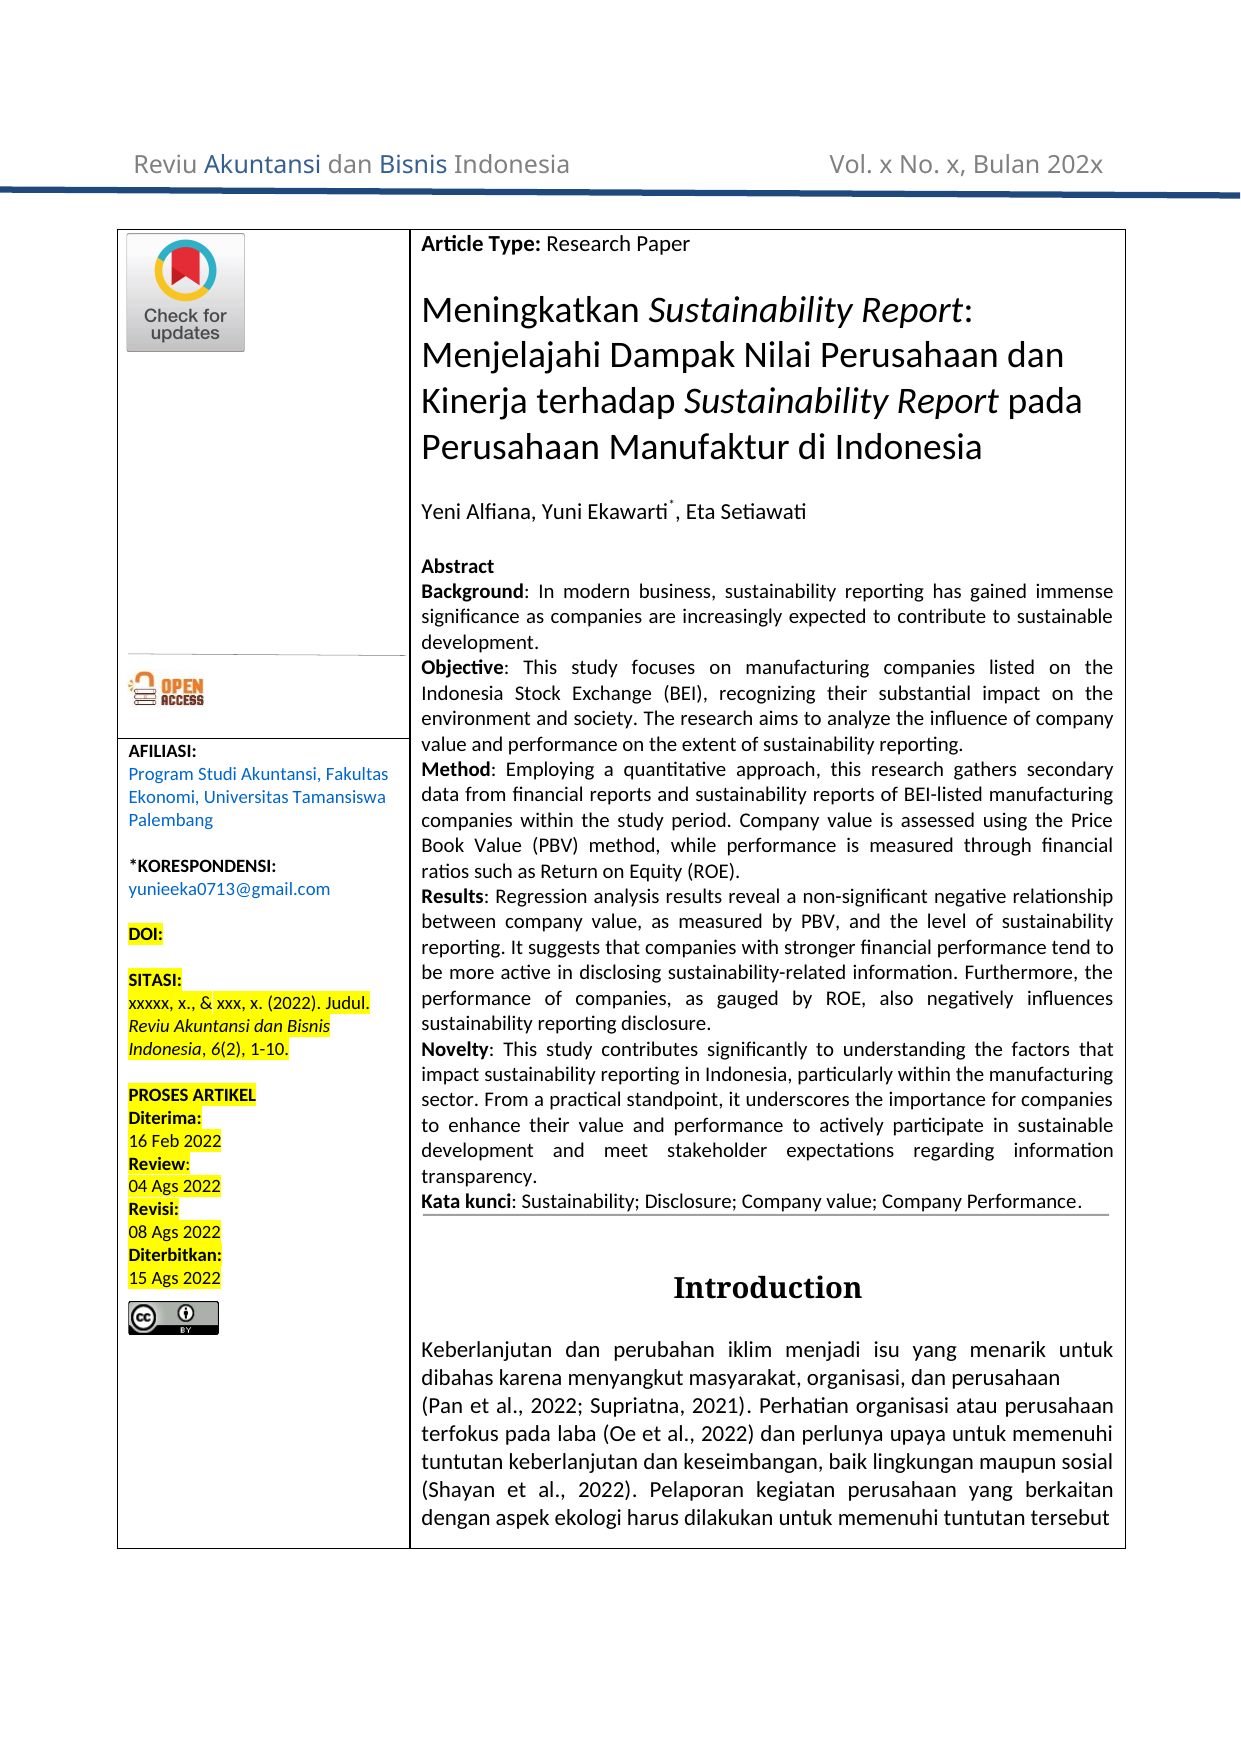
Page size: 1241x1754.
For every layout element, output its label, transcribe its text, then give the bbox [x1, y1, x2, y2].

picture [128, 1301, 219, 1335]
table_header [118, 230, 409, 738]
picture [126, 669, 206, 708]
table_header Article Type: Research Paper Meningkatkan Sustainability Report: Menjelajahi Dampak Nilai Perusahaan dan Kinerja terhadap Sustainability Report pada Perusahaan Manufaktur di Indonesia Yeni Alfiana, Yuni Ekawarti*, Eta Setiawati Abstract Background: In modern business, sustainability reporting has gained immense significance as companies are increasingly expected to contribute to sustainable development. Objective: This study focuses on manufacturing companies listed on the Indonesia Stock Exchange (BEI), recognizing their substantial impact on the environment and society. The research aims to analyze the influence of company value and performance on the extent of sustainability reporting. Method: Employing a quantitative approach, this research gathers secondary data from financial reports and sustainability reports of BEI-listed manufacturing companies within the study period. Company value is assessed using the Price Book Value (PBV) method, while performance is measured through financial ratios such as Return on Equity (ROE). Results: Regression analysis results reveal a non-significant negative relationship between company value, as measured by PBV, and the level of sustainability reporting. It suggests that companies with stronger financial performance tend to be more active in disclosing sustainability-related information. Furthermore, the performance of companies, as gauged by ROE, also negatively influences sustainability reporting disclosure. Novelty: This study contributes significantly to understanding the factors that impact sustainability reporting in Indonesia, particularly within the manufacturing sector. From a practical standpoint, it underscores the importance for companies to enhance their value and performance to actively participate in sustainable development and meet stakeholder expectations regarding information transparency. Kata kunci: Sustainability; Disclosure; Company value; Company Performance. Introduction Keberlanjutan dan perubahan iklim menjadi isu yang menarik untuk dibahas karena menyangkut masyarakat, organisasi, dan perusahaan (Pan et al., 2022; Supriatna, 2021). Perhatian organisasi atau perusahaan terfokus pada laba (Oe et al., 2022) dan perlunya upaya untuk memenuhi tuntutan keberlanjutan dan keseimbangan, baik lingkungan maupun sosial (Shayan et al., 2022). Pelaporan kegiatan perusahaan yang berkaitan dengan aspek ekologi harus dilakukan untuk memenuhi tuntutan tersebut (Baumüller & Sopp, 2022). Oleh karena itu perusahaan perlu menyusun laporan keberlanjutan. Mengoptimalkan nilai perusahaan merupakan salah satu tujuan perusahaan (Salvi et al., 2021). Kinerja perusahaan mengukur seberapa baik perusahaan mencapai tujuan keuangan dan operasionalnya (Guo & Xu, 2021). inerja ini dapat diukur melalui berbagai metrik, termasuk pertumbuhan pendapatan, laba bersih, efisiensi operasional, dll. Hubungan antara kinerja perusahaan dan pelaporan keberlanjutan dapat mencerminkan bagaimana perusahaan mengintegrasikan praktik berkelanjutan ke dalam operasi mereka (Girón et al., 2021) dan sejauh mana mereka berkomitmen terhadap tanggung jawab sosial dan lingkungan. Perusahaan manufaktur memberikan dampak signifikan terhadap lingkungan karena aktivitas produksinya melibatkan penggunaan sumber daya alam, limbah, dan energi (Halog & Anieke, 2021). Oleh karena itu, penting untuk memahami bagaimana kinerja perusahaan dapat mempengaruhi komitmennya terhadap praktik berkelanjutan dan laporan keberlanjutan. Laporan keberlanjutan adalah laporan mengenai dampak ekonomi, lingkungan, dan sosial yang ditimbulkan oleh aktivitas perusahaan (Christensen et al., 2021). Selain menyajikan laporan keuangan standar seperti laba rugi, neraca, dan arus kas, perusahaan perlu melaporkan praktik terkait aspek sosial, lingkungan, dan ekonomi (Faccia et al., 2021). Pengungkapan laporan keberlanjutan tentang kinerja perusahaan merupakan kemampuan perusahaan dalam mengelola dan mengendalikan sumber daya yang dimilikinya (Firmansyah et al., 2021). Kinerja keuangan adalah penentuan efektivitas operasional organisasi dan karyawannya secara berkala berdasarkan tujuan, standar, dan kriteria yang telah ditetapkan sebelumnya (Baah et al., 2021). Pengungkapan laporan keberlanjutan nilai perusahaan merupakan suatu pencapaian bisnis yang menggambarkan kepercayaan masyarakat terhadap kinerja dan produk perusahaan. Pasalnya investor akan melihat keberhasilan manajemen dan pengelolaan sumber daya serta hubungannya dengan harga saham perusahaan (Christensen et al., 2021). Laporan keberlanjutan nilai perusahaan ini dinilai menggunakan nilai pasar dan perbandingan harga dan kinerja saham dinilai berdasarkan efektivitas dan efisiensi tindakan organisasi atau perusahaan dari waktu ke waktu. Penelitian ini dapat mengungkap bagaimana nilai perusahaan mempengaruhi kebijakan keberlanjutan yang diadopsi oleh perusahaan dan apakah perusahaan dengan nilai yang lebih tinggi cenderung memiliki komitmen yang lebih signifikan terhadap praktik berkelanjutan dan pelaporan keberlanjutan. [411, 230, 1125, 1548]
picture [126, 233, 245, 352]
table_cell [118, 739, 409, 1548]
